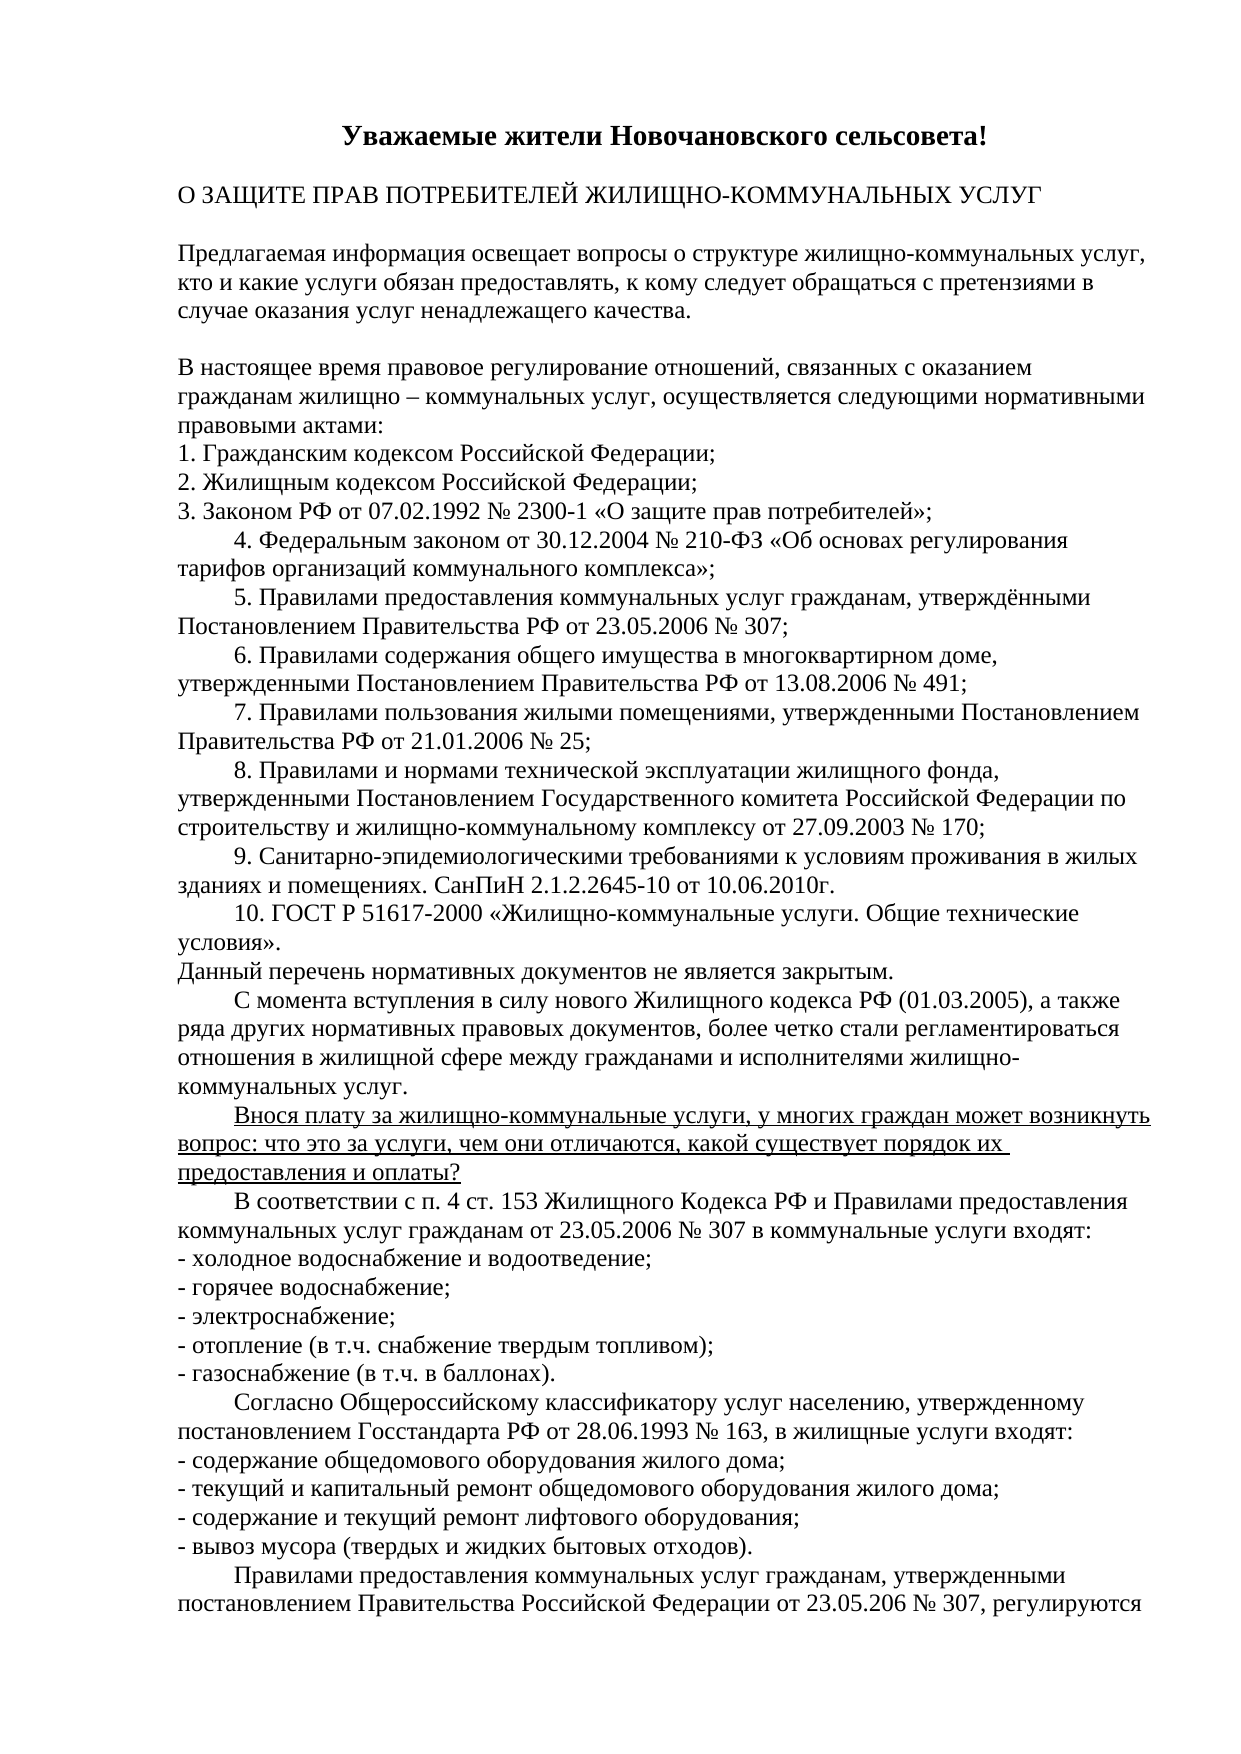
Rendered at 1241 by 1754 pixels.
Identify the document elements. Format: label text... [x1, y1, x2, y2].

text Уважаемые жители Новочановского сельсовета! [177, 118, 1152, 152]
text В настоящее время правовое регулирование отношений, связанных с оказанием гражданам жилищно – коммунальных услуг, осуществляется следующими нормативными правовыми актами: [177, 352, 1152, 438]
text О ЗАЩИТЕ ПРАВ ПОТРЕБИТЕЛЕЙ ЖИЛИЩНО-КОММУНАЛЬНЫХ УСЛУГ [177, 180, 1152, 209]
text 1. Гражданским кодексом Российской Федерации; [177, 438, 1152, 467]
text 2. Жилищным кодексом Российской Федерации; [177, 467, 1152, 496]
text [177, 956, 1152, 1617]
text Предлагаемая информация освещает вопросы о структуре жилищно-коммунальных услуг, кто и какие услуги обязан предоставлять, к кому следует обращаться с претензиями в случае оказания услуг ненадлежащего качества. [177, 238, 1152, 352]
text 3. Законом РФ от 07.02.1992 № 2300-1 «О защите прав потребителей»; 4. Федеральным законом от 30.12.2004 № 210-ФЗ «Об основах регулирования тарифов организаций коммунального комплекса»; 5. Правилами предоставления коммунальных услуг гражданам, утверждёнными Постановлением Правительства РФ от 23.05.2006 № 307; 6. Правилами содержания общего имущества в многоквартирном доме, утвержденными Постановлением Правительства РФ от 13.08.2006 № 491; 7. Правилами пользования жилыми помещениями, утвержденными Постановлением Правительства РФ от 21.01.2006 № 25; 8. Правилами и нормами технической эксплуатации жилищного фонда, утвержденными Постановлением Государственного комитета Российской Федерации по строительству и жилищно-коммунальному комплексу от 27.09.2003 № 170; 9. Санитарно-эпидемиологическими требованиями к условиям проживания в жилых зданиях и помещениях. СанПиН 2.1.2.2645-10 от 10.06.2010г. 10. ГОСТ Р 51617-2000 «Жилищно-коммунальные услуги. Общие технические условия». [177, 496, 1152, 956]
